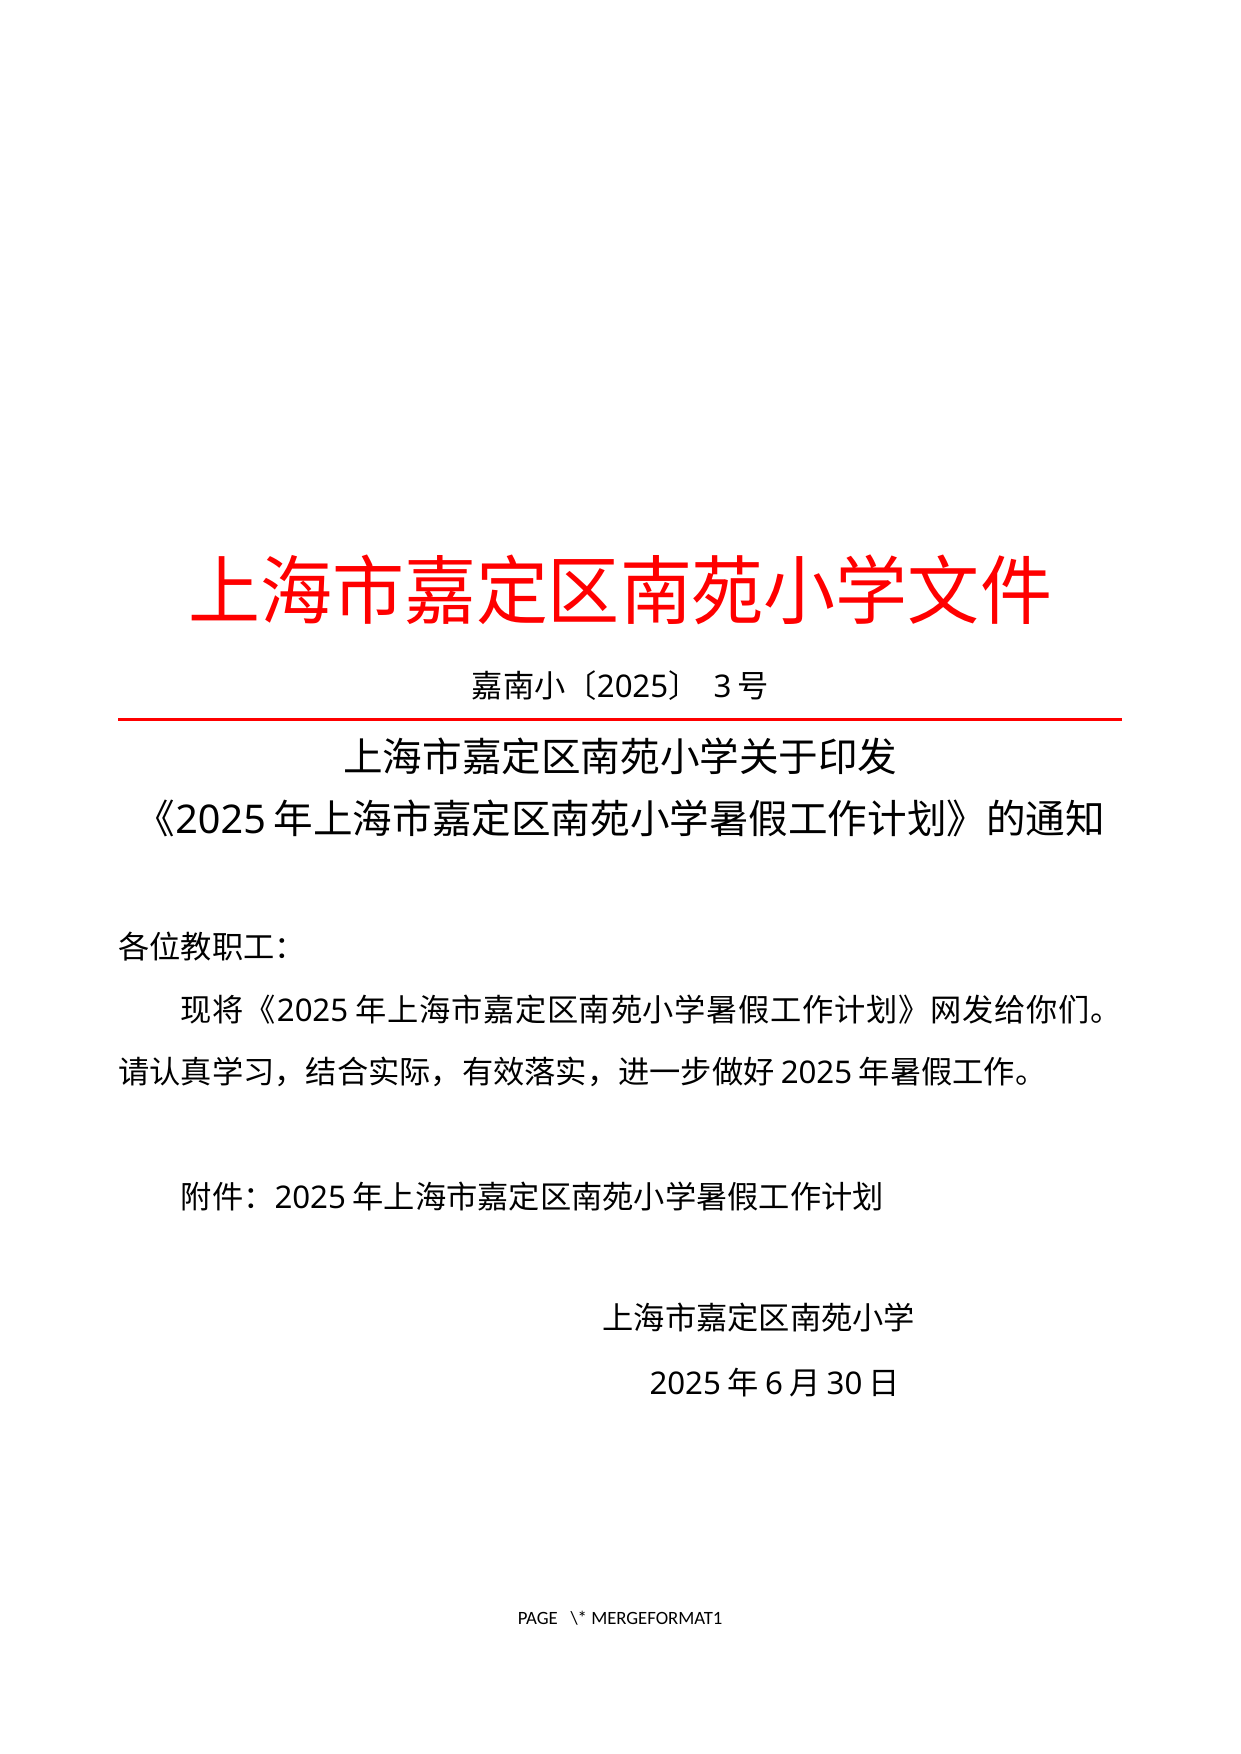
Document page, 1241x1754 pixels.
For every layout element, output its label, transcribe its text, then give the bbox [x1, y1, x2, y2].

text 上海市嘉定区南苑小学关于印发 [118, 721, 1122, 784]
text 现将《2025年上海市嘉定区南苑小学暑假工作计划》网发给你们。请认真学习，结合实际，有效落实，进一步做好2025年暑假工作。 [118, 971, 1122, 1096]
text 附件：2025年上海市嘉定区南苑小学暑假工作计划 [118, 1159, 1122, 1221]
text 上海市嘉定区南苑小学文件 [118, 521, 1122, 651]
text 上海市嘉定区南苑小学 [118, 1284, 1084, 1349]
text 《2025年上海市嘉定区南苑小学暑假工作计划》的通知 [118, 784, 1122, 846]
text 各位教职工： [118, 909, 1122, 971]
text 嘉南小〔2025〕 3号 [118, 651, 1122, 718]
text 2025年6月30日 [118, 1349, 1084, 1414]
